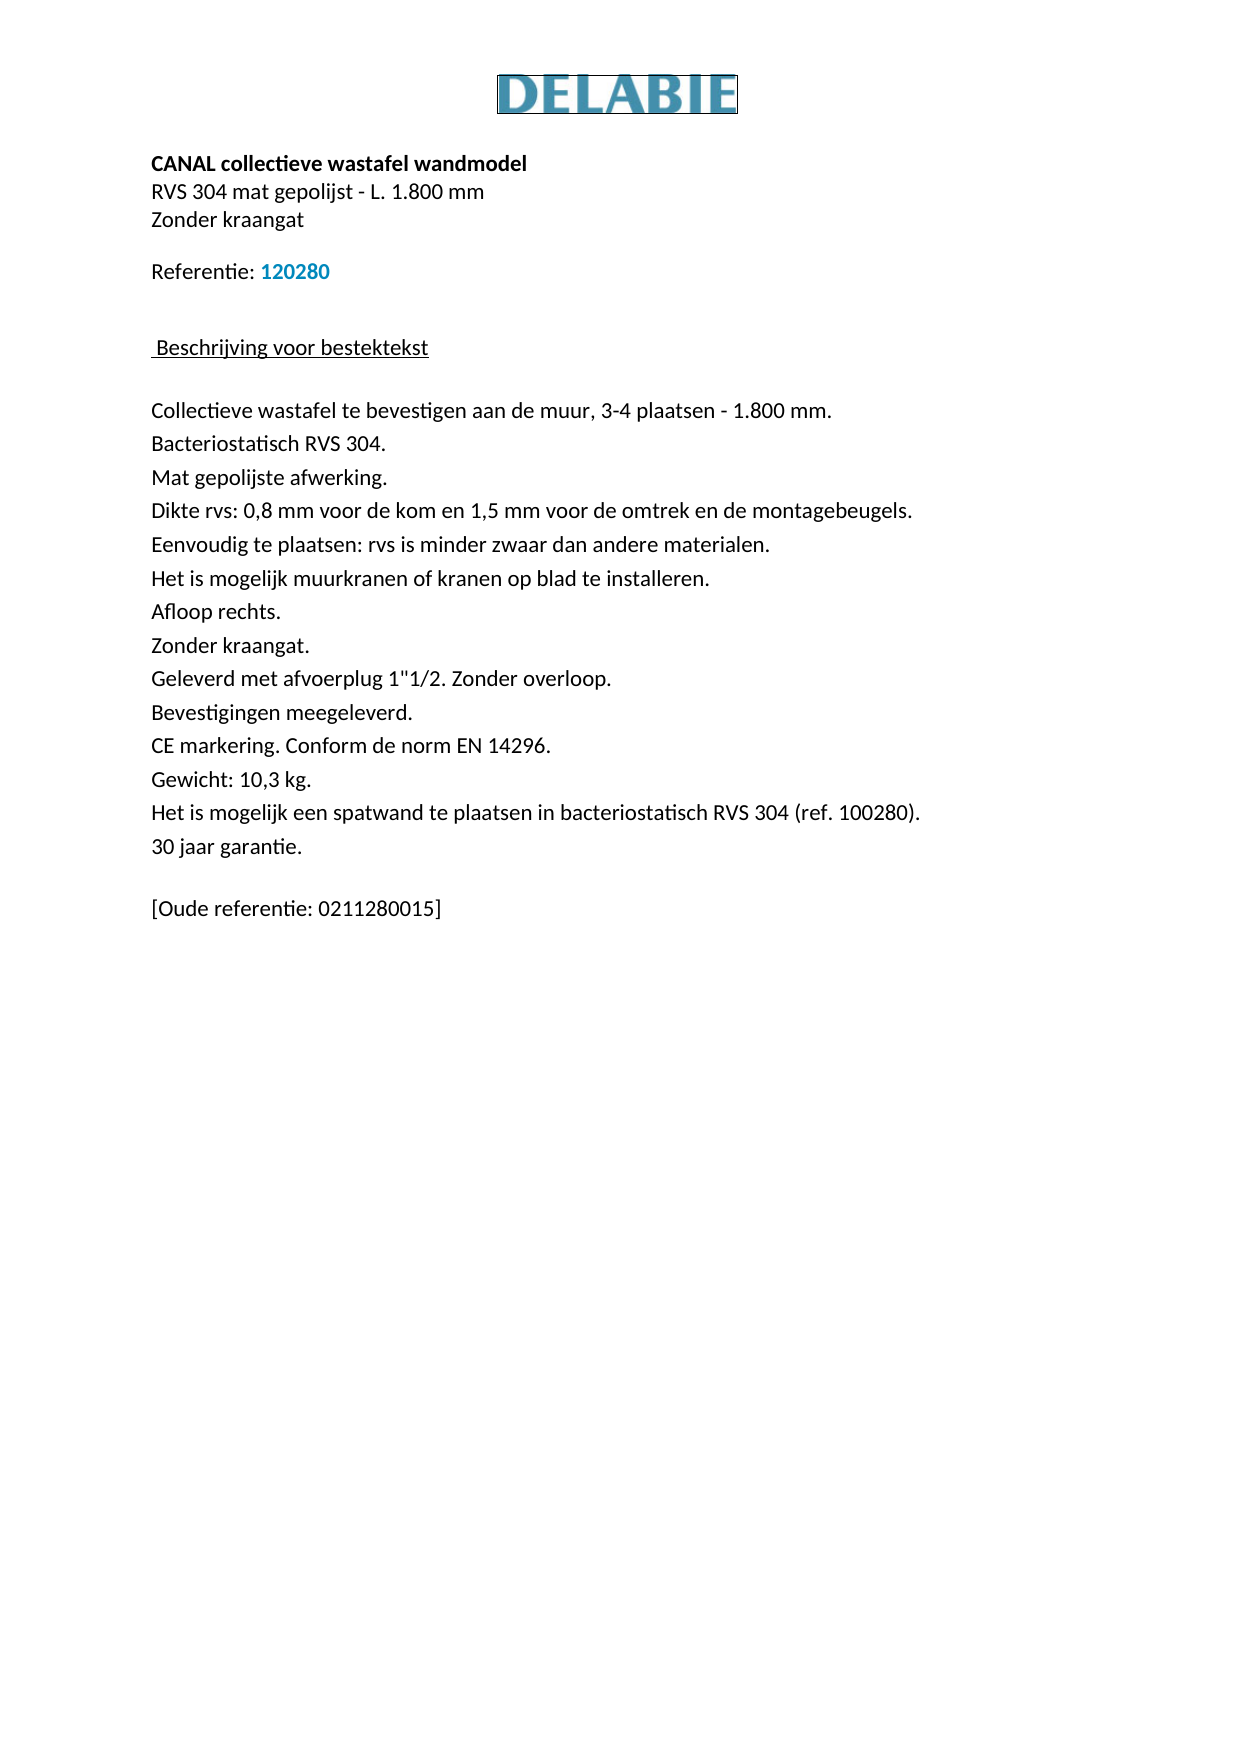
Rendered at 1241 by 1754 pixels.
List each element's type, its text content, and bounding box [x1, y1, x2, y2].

text Zonder kraangat. [151, 631, 1084, 659]
text Referentie: 120280 [151, 257, 1084, 285]
text Beschrijving voor bestektekst [151, 333, 1084, 361]
text Dikte rvs: 0,8 mm voor de kom en 1,5 mm voor de omtrek en de montagebeugels. [151, 497, 1084, 525]
text Bacteriostatisch RVS 304. [151, 429, 1084, 458]
text Mat gepolijste afwerking. [151, 463, 1084, 491]
text CE markering. Conform de norm EN 14296. [151, 731, 1084, 759]
text Het is mogelijk muurkranen of kranen op blad te installeren. [151, 564, 1084, 592]
text CANAL collectieve wastafel wandmodel [151, 149, 1084, 177]
text Geleverd met afvoerplug 1"1/2. Zonder overloop. [151, 664, 1084, 692]
text Eenvoudig te plaatsen: rvs is minder zwaar dan andere materialen. [151, 530, 1084, 558]
text Collectieve wastafel te bevestigen aan de muur, 3-4 plaatsen - 1.800 mm. [151, 396, 1084, 424]
text Afloop rechts. [151, 597, 1084, 625]
text [Oude referentie: 0211280015] [151, 894, 1084, 922]
text RVS 304 mat gepolijst - L. 1.800 mm [151, 177, 1084, 205]
text Het is mogelijk een spatwand te plaatsen in bacteriostatisch RVS 304 (ref. 100280). [151, 798, 1084, 827]
text Bevestigingen meegeleverd. [151, 698, 1084, 726]
text 30 jaar garantie. [151, 832, 1084, 860]
text Zonder kraangat [151, 205, 1084, 233]
picture [498, 76, 737, 113]
text Gewicht: 10,3 kg. [151, 765, 1084, 793]
